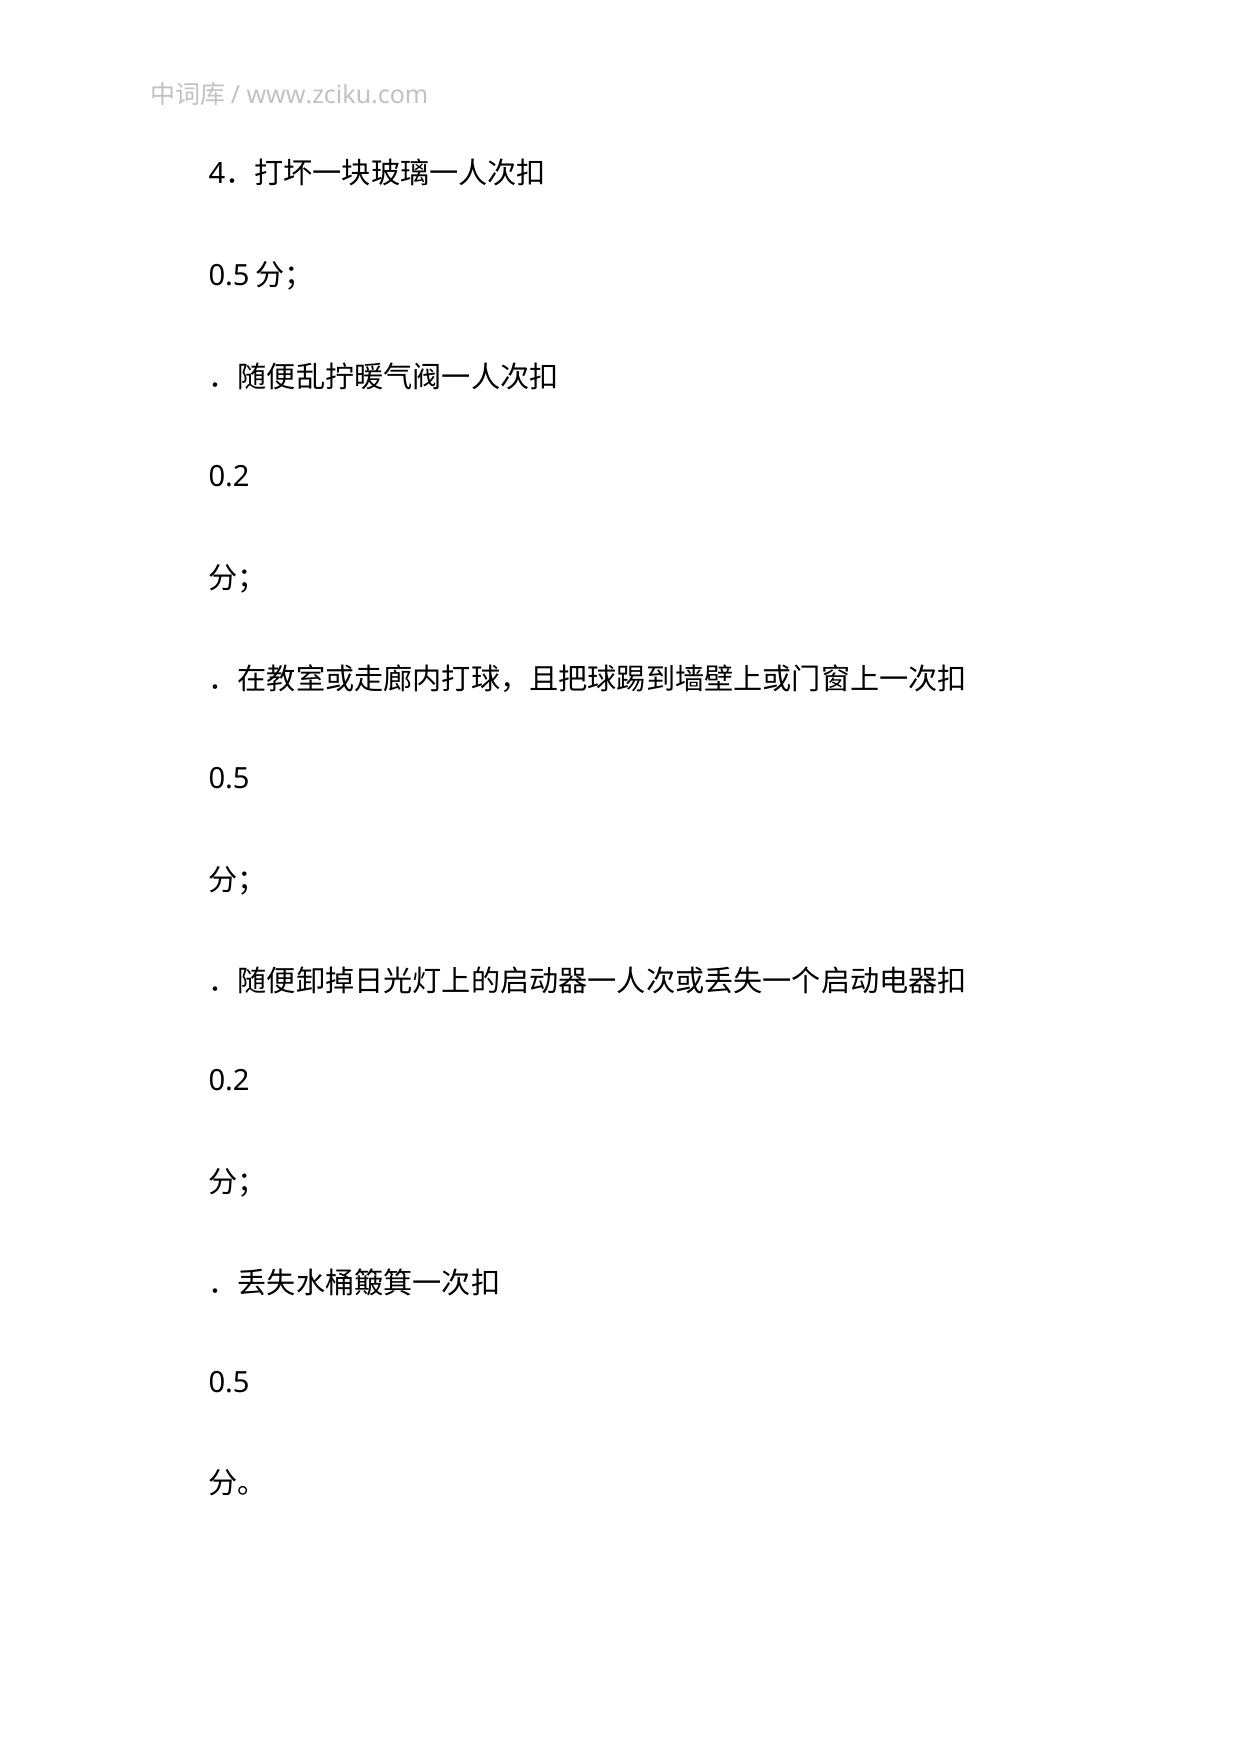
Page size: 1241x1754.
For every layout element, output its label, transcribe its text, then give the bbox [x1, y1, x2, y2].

text ．随便卸掉日光灯上的启动器一人次或丢失一个启动电器扣 [150, 958, 1090, 1000]
text 分； [150, 1158, 1090, 1200]
text 4．打坏一块玻璃一人次扣 [150, 150, 1090, 192]
text 0.5分； [150, 252, 1090, 294]
text ．随便乱拧暖气阀一人次扣 [150, 354, 1090, 396]
text 0.5 [150, 758, 1090, 797]
text ．丢失水桶簸箕一次扣 [150, 1260, 1090, 1302]
text 分； [150, 856, 1090, 898]
text ．在教室或走廊内打球，且把球踢到墙壁上或门窗上一次扣 [150, 656, 1090, 698]
text 0.2 [150, 456, 1090, 495]
text 0.2 [150, 1060, 1090, 1099]
text 分； [150, 554, 1090, 596]
text 分。 [150, 1460, 1090, 1502]
text 0.5 [150, 1362, 1090, 1401]
